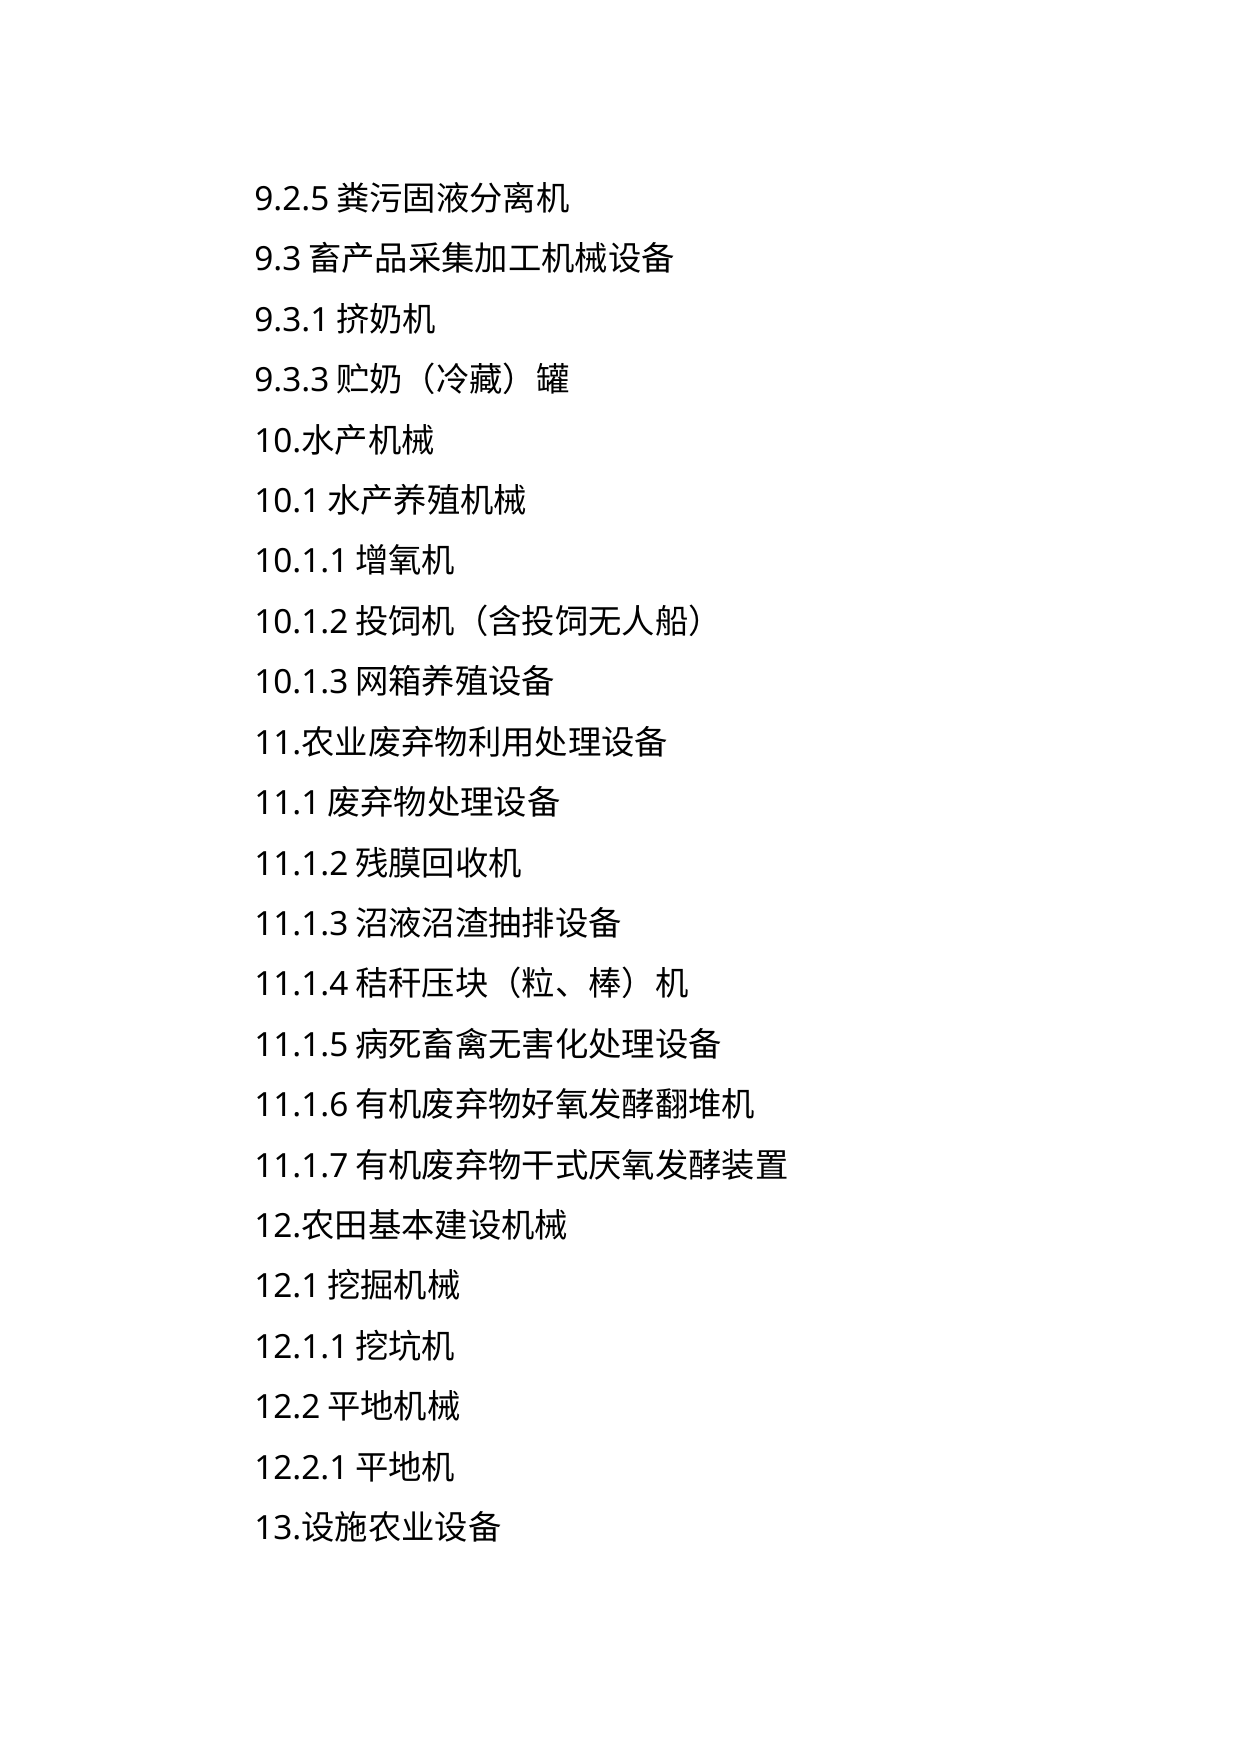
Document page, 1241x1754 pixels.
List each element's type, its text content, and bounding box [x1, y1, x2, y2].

text 10.1水产养殖机械 [187, 464, 1053, 524]
text 11.1.4秸秆压块（粒、棒）机 [187, 947, 1053, 1008]
text 12.农田基本建设机械 [187, 1189, 1053, 1249]
text 11.1.2残膜回收机 [187, 827, 1053, 887]
text 10.1.2投饲机（含投饲无人船） [187, 585, 1053, 645]
text 10.水产机械 [187, 404, 1053, 464]
text 11.1.3沼液沼渣抽排设备 [187, 887, 1053, 947]
text 12.2平地机械 [187, 1370, 1053, 1431]
text 11.农业废弃物利用处理设备 [187, 706, 1053, 766]
text 11.1.6有机废弃物好氧发酵翻堆机 [187, 1068, 1053, 1129]
text 11.1.7有机废弃物干式厌氧发酵装置 [187, 1129, 1053, 1189]
text 9.3畜产品采集加工机械设备 [187, 222, 1053, 283]
text 9.2.5粪污固液分离机 [187, 162, 1053, 222]
text 13.设施农业设备 [187, 1491, 1053, 1552]
text 12.1.1挖坑机 [187, 1310, 1053, 1370]
text 12.1挖掘机械 [187, 1249, 1053, 1310]
text 9.3.3贮奶（冷藏）罐 [187, 343, 1053, 404]
text 11.1废弃物处理设备 [187, 766, 1053, 827]
text 9.3.1挤奶机 [187, 283, 1053, 343]
text 10.1.1增氧机 [187, 524, 1053, 585]
text 11.1.5病死畜禽无害化处理设备 [187, 1008, 1053, 1068]
text 12.2.1平地机 [187, 1431, 1053, 1491]
text 10.1.3网箱养殖设备 [187, 645, 1053, 706]
